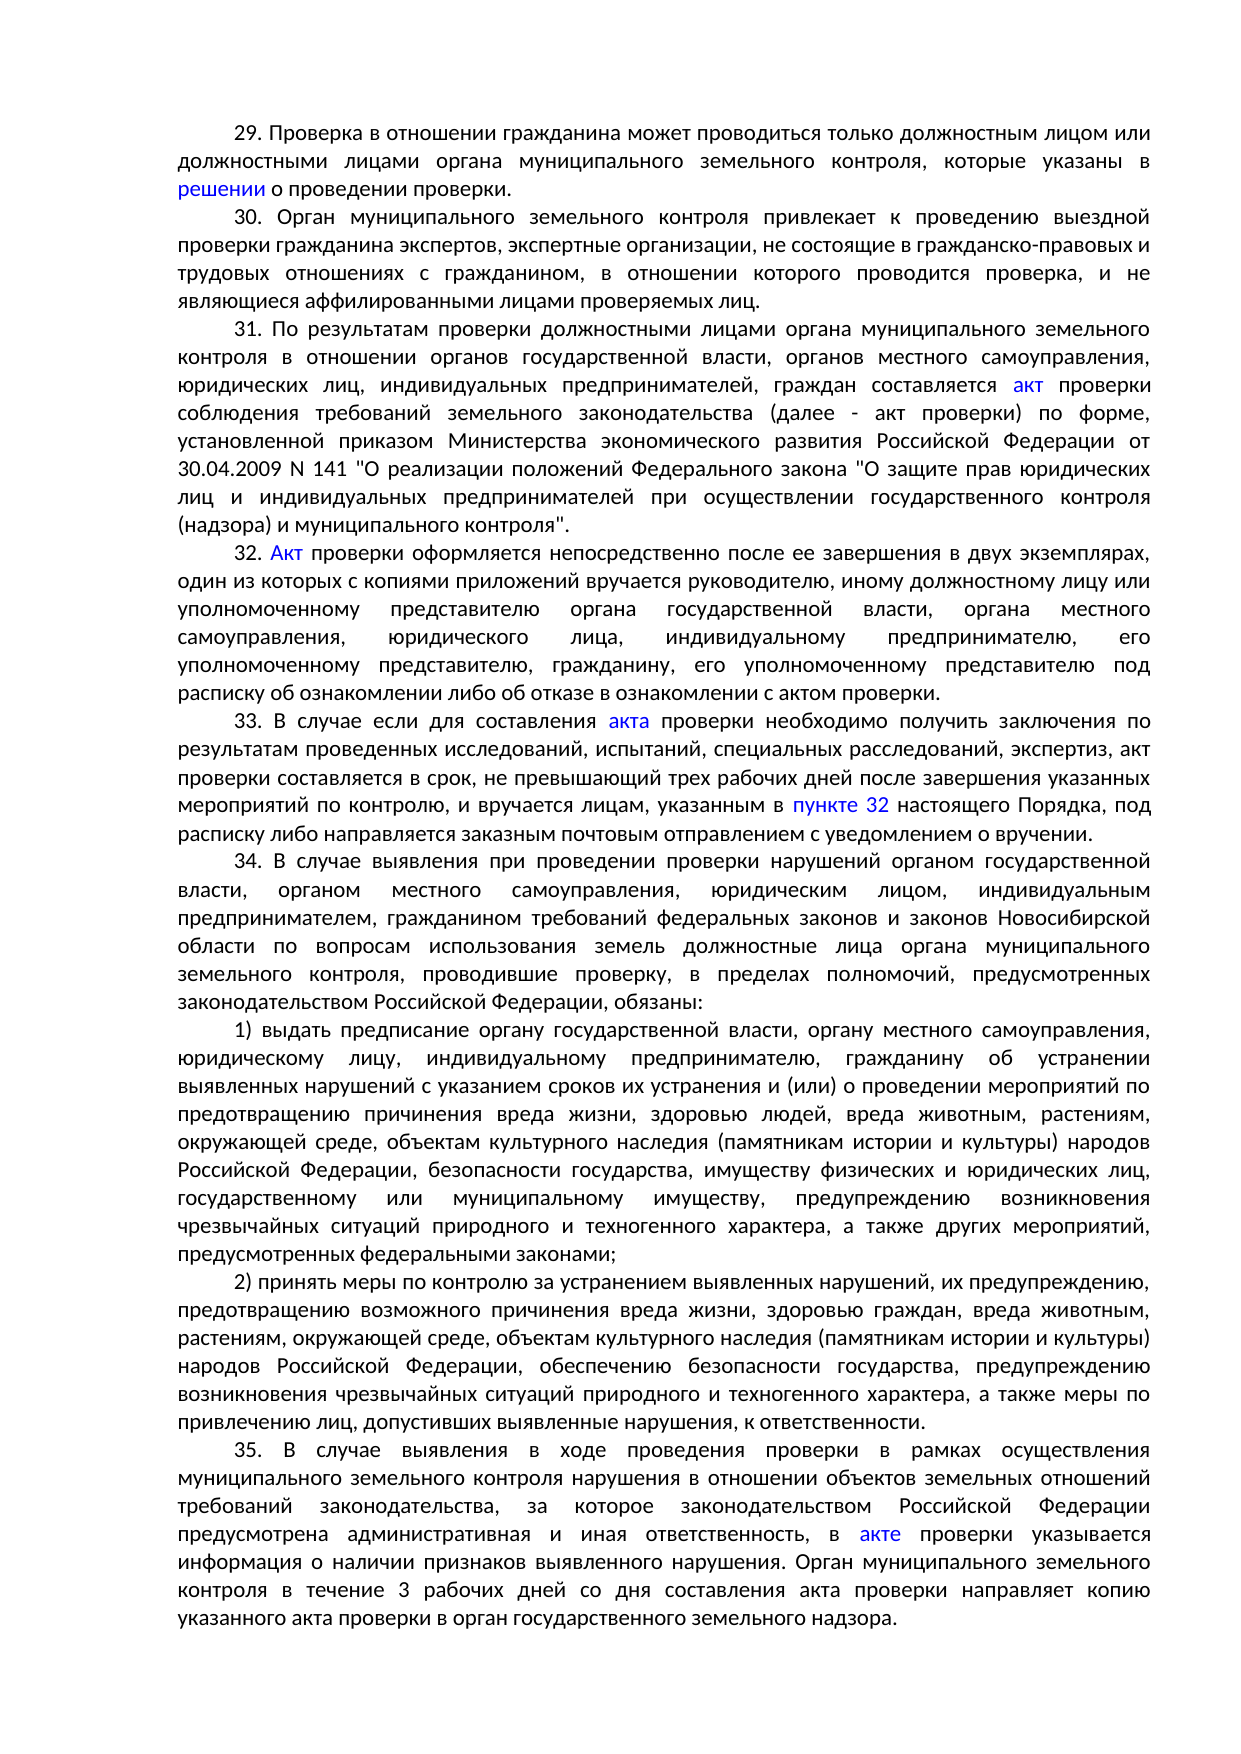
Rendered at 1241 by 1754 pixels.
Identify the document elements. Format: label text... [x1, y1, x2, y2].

text 32. Акт проверки оформляется непосредственно после ее завершения в двух экземплярах, один из которых с копиями приложений вручается руководителю, иному должностному лицу или уполномоченному представителю органа государственной власти, органа местного самоуправления, юридического лица, индивидуальному предпринимателю, его уполномоченному представителю, гражданину, его уполномоченному представителю под расписку об ознакомлении либо об отказе в ознакомлении с актом проверки. [177, 538, 1152, 707]
text 2) принять меры по контролю за устранением выявленных нарушений, их предупреждению, предотвращению возможного причинения вреда жизни, здоровью граждан, вреда животным, растениям, окружающей среде, объектам культурного наследия (памятникам истории и культуры) народов Российской Федерации, обеспечению безопасности государства, предупреждению возникновения чрезвычайных ситуаций природного и техногенного характера, а также меры по привлечению лиц, допустивших выявленные нарушения, к ответственности. [177, 1267, 1152, 1435]
text 34. В случае выявления при проведении проверки нарушений органом государственной власти, органом местного самоуправления, юридическим лицом, индивидуальным предпринимателем, гражданином требований федеральных законов и законов Новосибирской области по вопросам использования земель должностные лица органа муниципального земельного контроля, проводившие проверку, в пределах полномочий, предусмотренных законодательством Российской Федерации, обязаны: [177, 847, 1152, 1015]
text 31. По результатам проверки должностными лицами органа муниципального земельного контроля в отношении органов государственной власти, органов местного самоуправления, юридических лиц, индивидуальных предпринимателей, граждан составляется акт проверки соблюдения требований земельного законодательства (далее - акт проверки) по форме, установленной приказом Министерства экономического развития Российской Федерации от 30.04.2009 N 141 "О реализации положений Федерального закона "О защите прав юридических лиц и индивидуальных предпринимателей при осуществлении государственного контроля (надзора) и муниципального контроля". [177, 314, 1152, 538]
text 35. В случае выявления в ходе проведения проверки в рамках осуществления муниципального земельного контроля нарушения в отношении объектов земельных отношений требований законодательства, за которое законодательством Российской Федерации предусмотрена административная и иная ответственность, в акте проверки указывается информация о наличии признаков выявленного нарушения. Орган муниципального земельного контроля в течение 3 рабочих дней со дня составления акта проверки направляет копию указанного акта проверки в орган государственного земельного надзора. [177, 1435, 1152, 1631]
text 33. В случае если для составления акта проверки необходимо получить заключения по результатам проведенных исследований, испытаний, специальных расследований, экспертиз, акт проверки составляется в срок, не превышающий трех рабочих дней после завершения указанных мероприятий по контролю, и вручается лицам, указанным в пункте 32 настоящего Порядка, под расписку либо направляется заказным почтовым отправлением с уведомлением о вручении. [177, 707, 1152, 847]
text 1) выдать предписание органу государственной власти, органу местного самоуправления, юридическому лицу, индивидуальному предпринимателю, гражданину об устранении выявленных нарушений с указанием сроков их устранения и (или) о проведении мероприятий по предотвращению причинения вреда жизни, здоровью людей, вреда животным, растениям, окружающей среде, объектам культурного наследия (памятникам истории и культуры) народов Российской Федерации, безопасности государства, имуществу физических и юридических лиц, государственному или муниципальному имуществу, предупреждению возникновения чрезвычайных ситуаций природного и техногенного характера, а также других мероприятий, предусмотренных федеральными законами; [177, 1015, 1152, 1267]
text 30. Орган муниципального земельного контроля привлекает к проведению выездной проверки гражданина экспертов, экспертные организации, не состоящие в гражданско-правовых и трудовых отношениях с гражданином, в отношении которого проводится проверка, и не являющиеся аффилированными лицами проверяемых лиц. [177, 202, 1152, 314]
text 29. Проверка в отношении гражданина может проводиться только должностным лицом или должностными лицами органа муниципального земельного контроля, которые указаны в решении о проведении проверки. [177, 118, 1152, 202]
